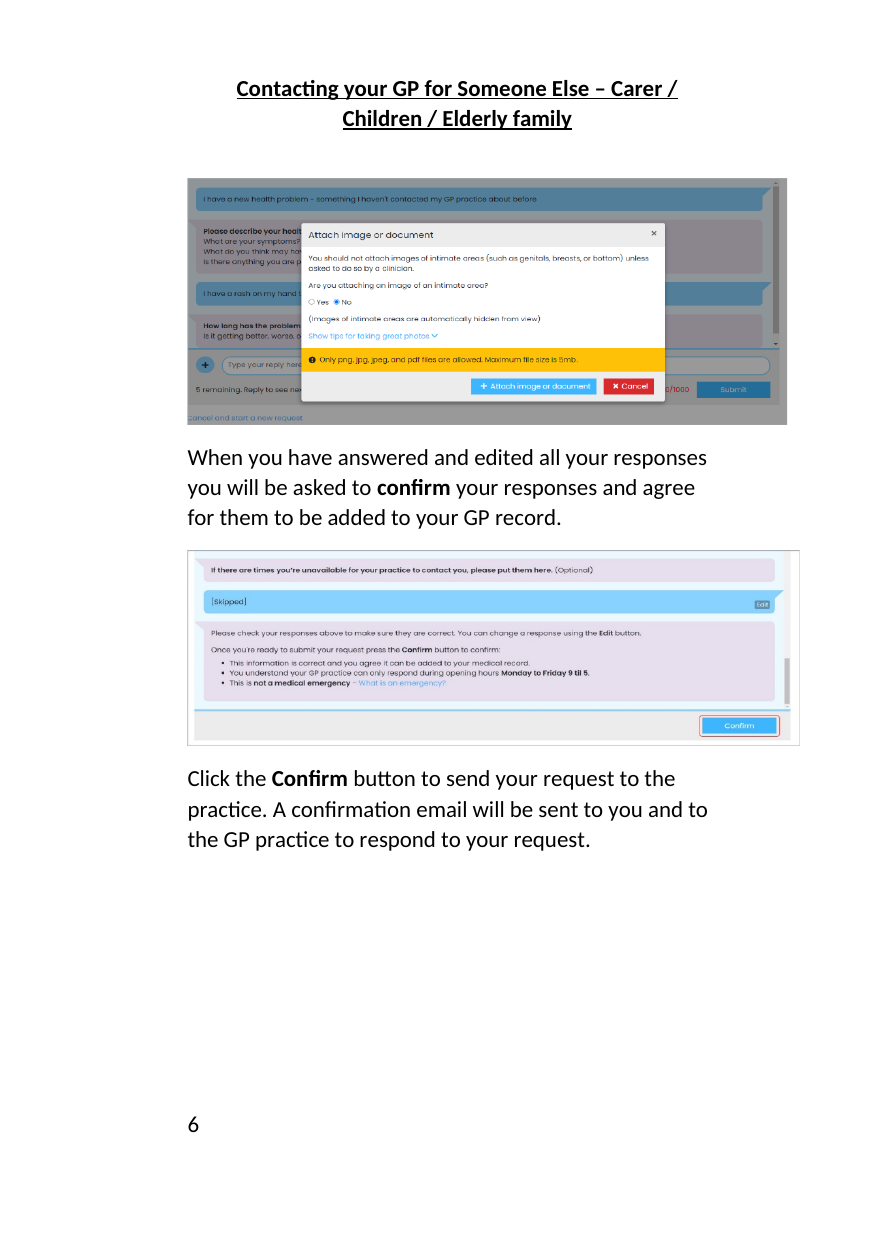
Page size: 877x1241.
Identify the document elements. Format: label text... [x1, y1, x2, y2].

text When you have answered and edited all your responses you will be asked to confirm your responses and agree for them to be added to your GP record. [187, 443, 727, 531]
text Click the Confirm button to send your request to the practice. A confirmation email will be sent to you and to the GP practice to respond to your request. [187, 764, 727, 853]
picture [187, 550, 800, 746]
picture [187, 178, 788, 425]
